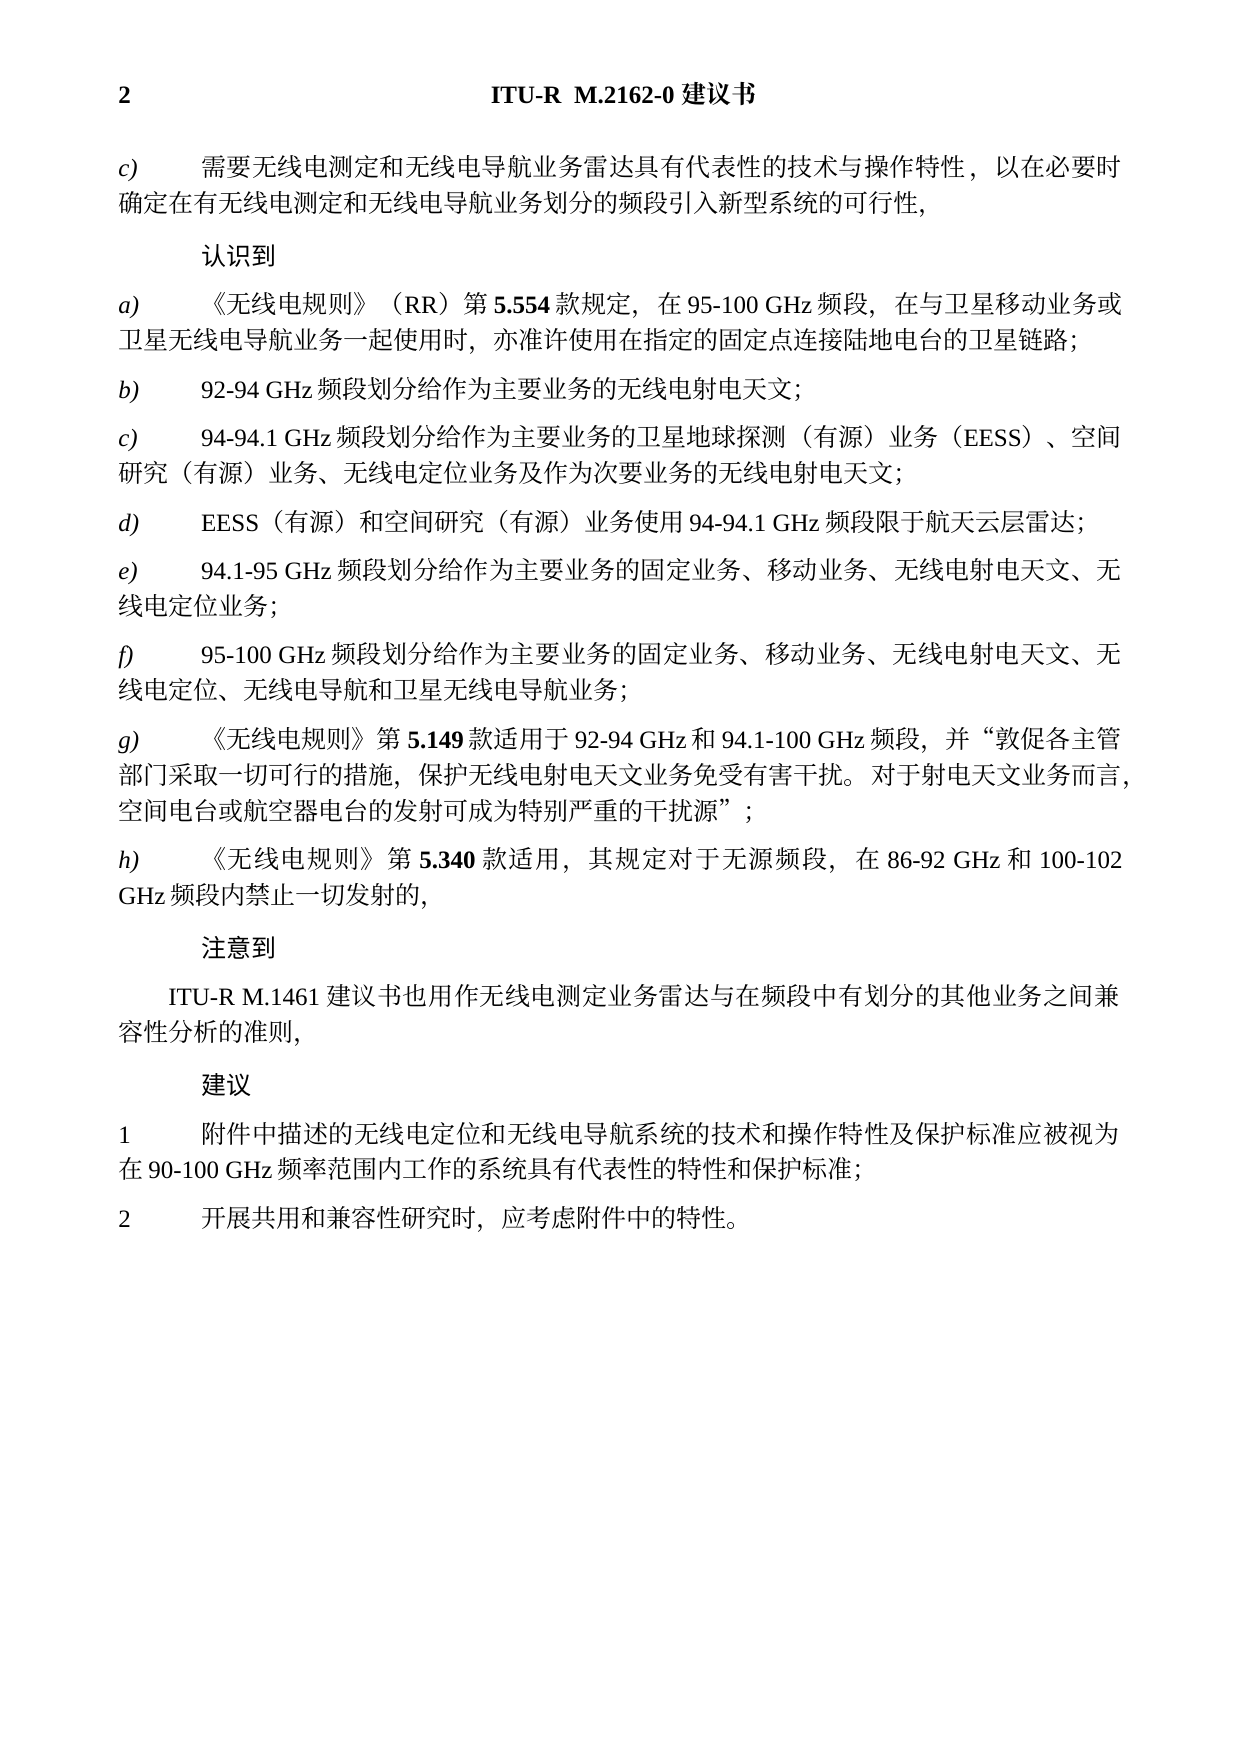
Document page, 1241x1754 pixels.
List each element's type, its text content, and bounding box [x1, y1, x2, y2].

text 1 附件中描述的无线电定位和无线电导航系统的技术和操作特性及保护标准应被视为在90-100 GHz频率范围内工作的系统具有代表性的特性和保护标准； [118, 1114, 1122, 1186]
text f) 95-100 GHz频段划分给作为主要业务的固定业务、移动业务、无线电射电天文、无线电定位、无线电导航和卫星无线电导航业务； [118, 635, 1122, 707]
text g) 《无线电规则》第5.149款适用于92-94 GHz和94.1-100 GHz频段，并“敦促各主管部门采取一切可行的措施，保护无线电射电天文业务免受有害干扰。对于射电天文业务而言，空间电台或航空器电台的发射可成为特别严重的干扰源”； [118, 719, 1122, 827]
text 2 开展共用和兼容性研究时，应考虑附件中的特性。 [118, 1199, 1122, 1234]
text ITU-R M.1461建议书也用作无线电测定业务雷达与在频段中有划分的其他业务之间兼容性分析的准则， [118, 977, 1122, 1049]
text 认识到 [201, 236, 1122, 272]
text b) 92-94 GHz频段划分给作为主要业务的无线电射电天文； [118, 369, 1122, 405]
text 注意到 [201, 928, 1122, 964]
text d) EESS（有源）和空间研究（有源）业务使用94-94.1 GHz频段限于航天云层雷达； [118, 502, 1122, 538]
text c) 需要无线电测定和无线电导航业务雷达具有代表性的技术与操作特性，以在必要时确定在有无线电测定和无线电导航业务划分的频段引入新型系统的可行性， [118, 148, 1122, 219]
text a) 《无线电规则》（RR）第5.554款规定，在95-100 GHz频段，在与卫星移动业务或卫星无线电导航业务一起使用时，亦准许使用在指定的固定点连接陆地电台的卫星链路； [118, 285, 1122, 357]
text c) 94-94.1 GHz频段划分给作为主要业务的卫星地球探测（有源）业务（EESS）、空间研究（有源）业务、无线电定位业务及作为次要业务的无线电射电天文； [118, 418, 1122, 490]
text h) 《无线电规则》第5.340款适用，其规定对于无源频段，在86-92 GHz和100-102 GHz频段内禁止一切发射的， [118, 840, 1122, 912]
text e) 94.1-95 GHz频段划分给作为主要业务的固定业务、移动业务、无线电射电天文、无线电定位业务； [118, 551, 1122, 622]
text 建议 [201, 1066, 1122, 1102]
